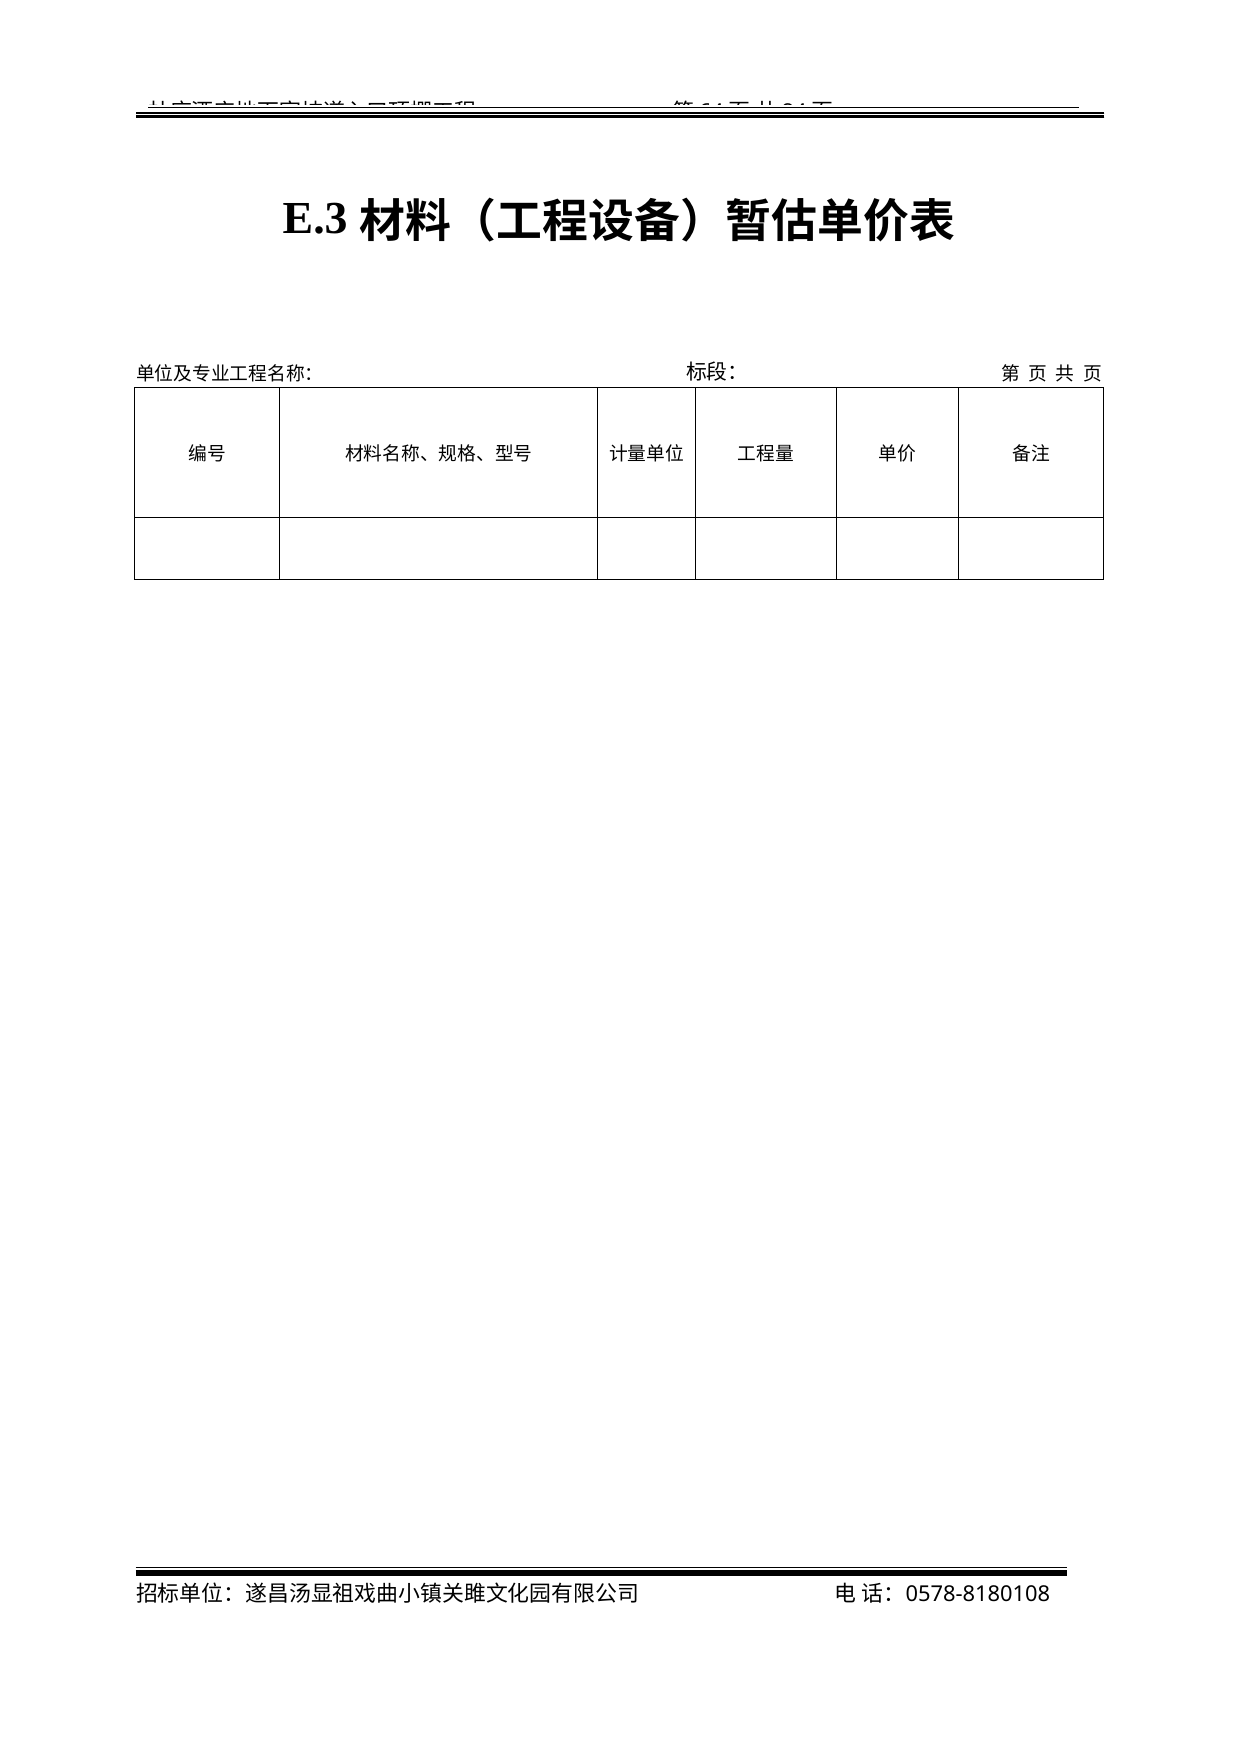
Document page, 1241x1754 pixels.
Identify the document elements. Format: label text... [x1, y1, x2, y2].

table_cell [837, 518, 958, 579]
table_cell [598, 518, 695, 579]
table_cell [959, 518, 1103, 579]
table_cell [696, 518, 836, 579]
table_cell 材料名称、规格、型号 [280, 388, 597, 517]
table_cell 单位及专业工程名称： [134, 301, 598, 387]
table_cell 第 页 共 页 [836, 301, 1103, 387]
table_cell 编号 [135, 388, 279, 517]
table_cell [280, 518, 597, 579]
table_cell 工程量 [696, 388, 836, 517]
table_cell [135, 518, 279, 579]
table_header E.3 材料（工程设备）暂估单价表 [134, 133, 1103, 301]
table_cell 备注 [959, 388, 1103, 517]
table_cell 单价 [837, 388, 958, 517]
table_cell 标段： [598, 301, 836, 387]
table_cell 计量单位 [598, 388, 695, 517]
